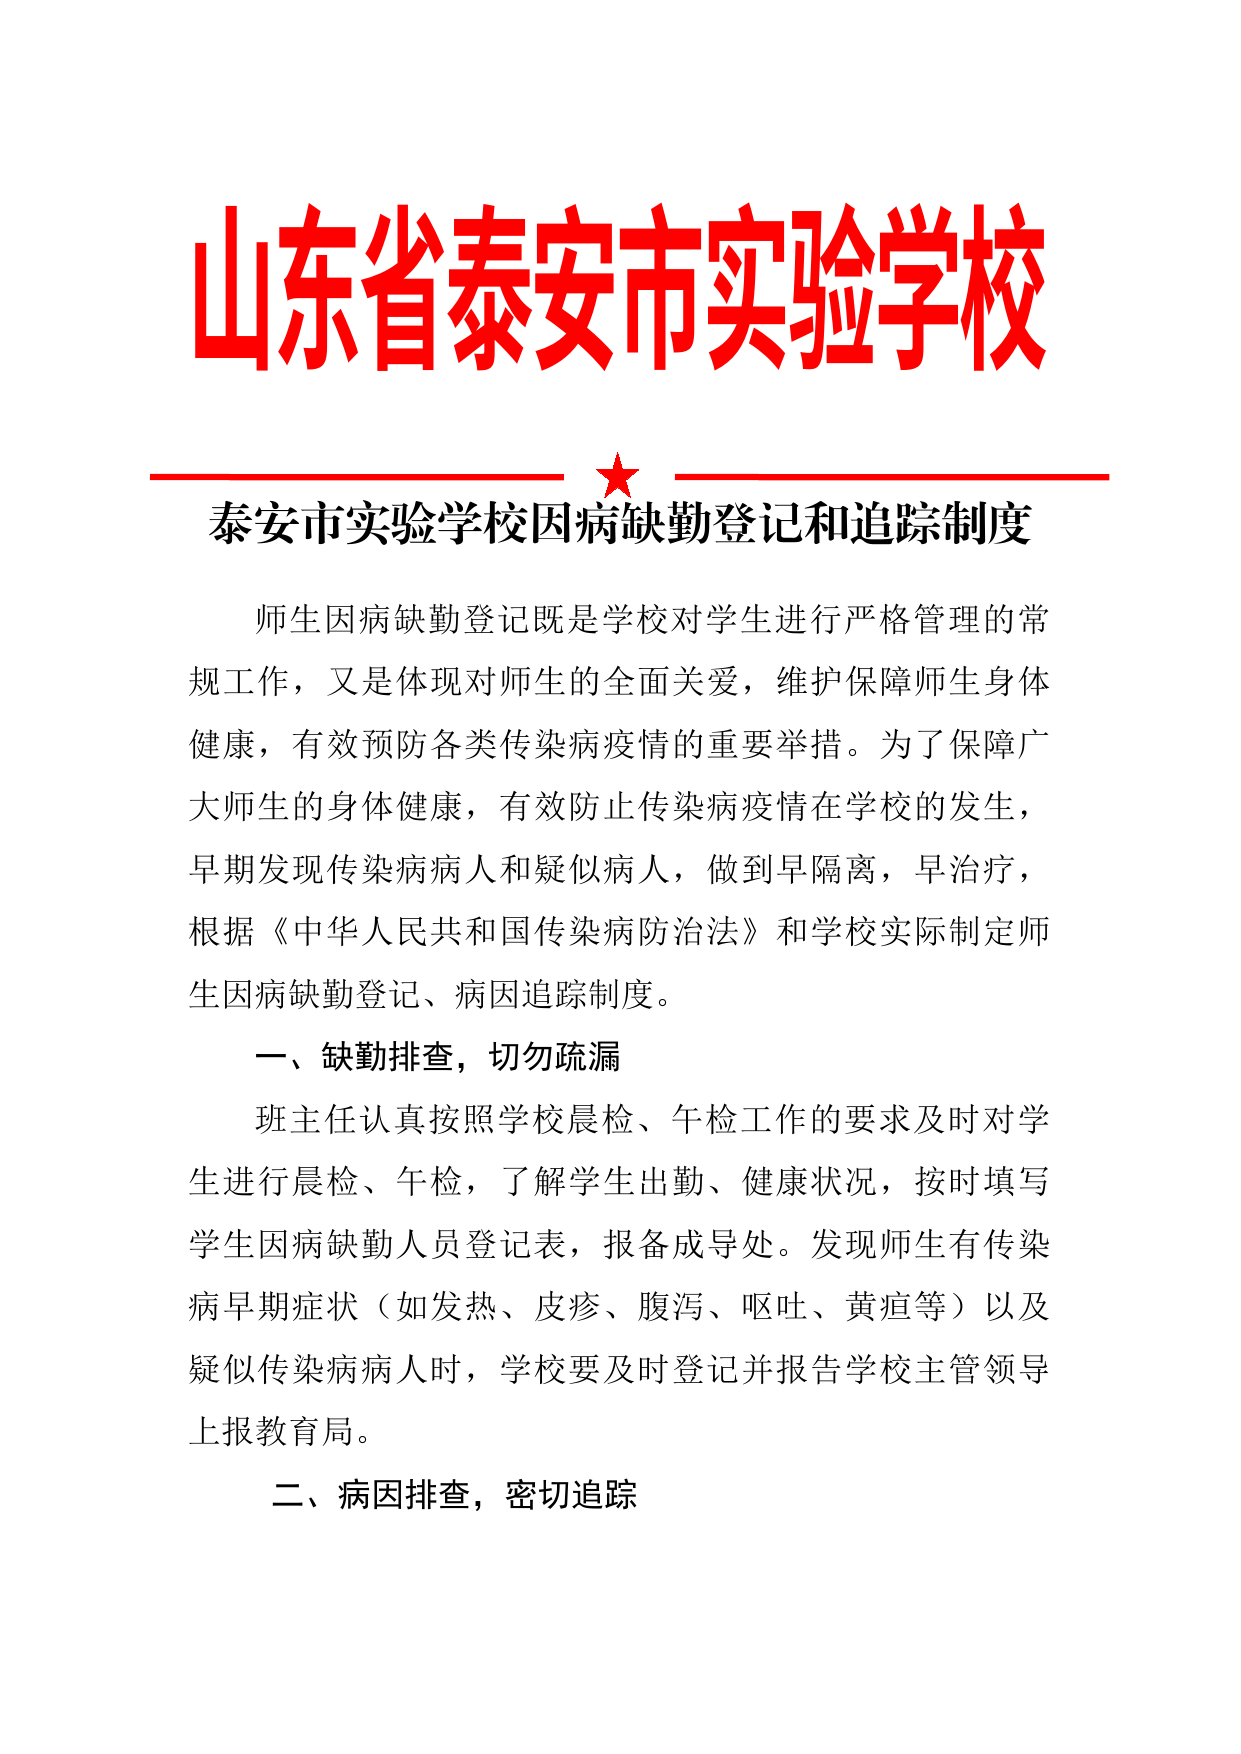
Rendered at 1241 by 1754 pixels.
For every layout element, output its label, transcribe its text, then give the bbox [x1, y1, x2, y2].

text 二、病因排查，密切追踪 [187, 1456, 1053, 1519]
text 一、缺勤排查，切勿疏漏 [187, 1019, 1053, 1081]
text 山东省泰安市实验学校 [187, 150, 1053, 406]
text 班主任认真按照学校晨检、午检工作的要求及时对学生进行晨检、午检，了解学生出勤、健康状况，按时填写学生因病缺勤人员登记表，报备成导处。发现师生有传染病早期症状（如发热、皮疹、腹泻、呕吐、黄疸等）以及疑似传染病病人时，学校要及时登记并报告学校主管领导，上报教育局。 [187, 1081, 1053, 1456]
text 师生因病缺勤登记既是学校对学生进行严格管理的常规工作，又是体现对师生的全面关爱，维护保障师生身体健康，有效预防各类传染病疫情的重要举措。为了保障广大师生的身体健康，有效防止传染病疫情在学校的发生，早期发现传染病病人和疑似病人，做到早隔离，早治疗，根据《中华人民共和国传染病防治法》和学校实际制定师生因病缺勤登记、病因追踪制度。 [187, 581, 1053, 1019]
text 泰安市实验学校因病缺勤登记和追踪制度 [187, 490, 1053, 552]
